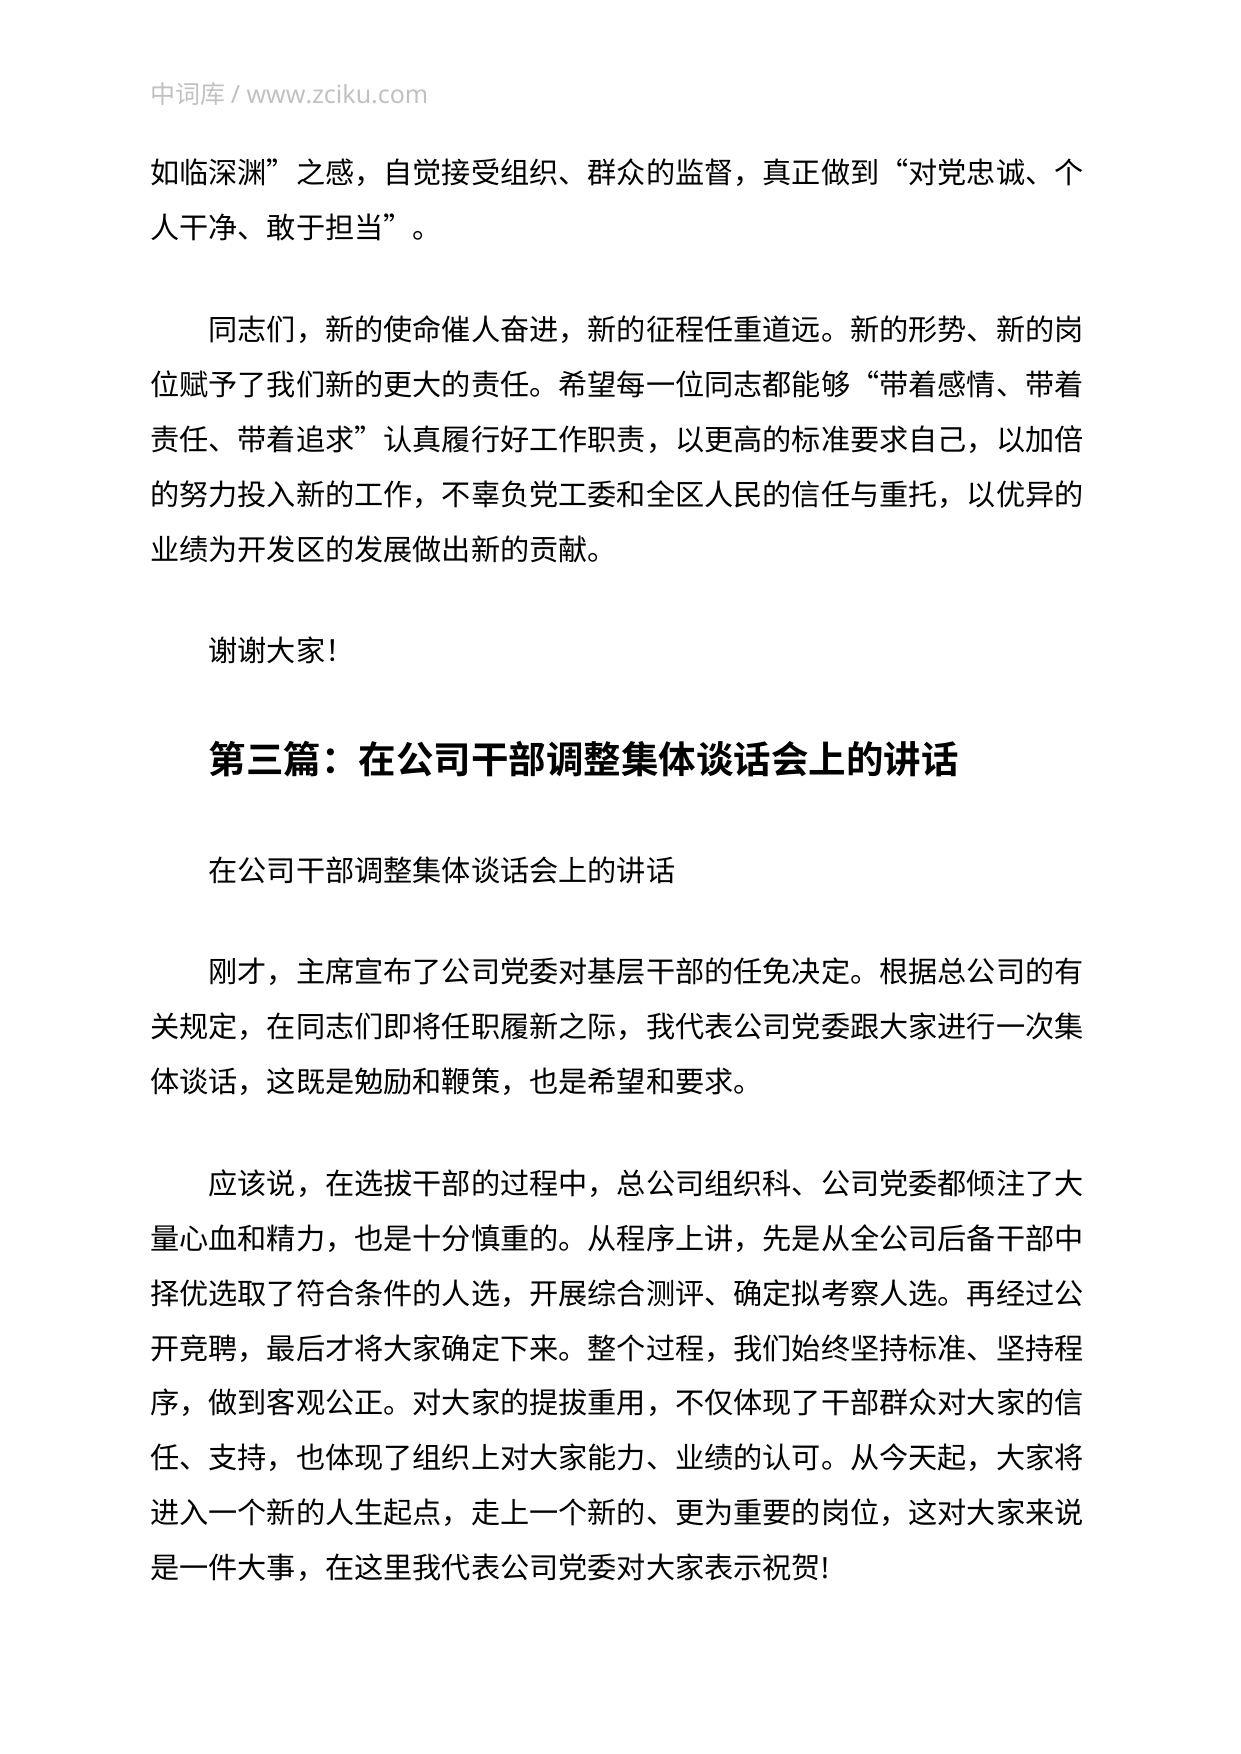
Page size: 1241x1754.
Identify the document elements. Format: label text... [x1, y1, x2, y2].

text 应该说，在选拔干部的过程中，总公司组织科、公司党委都倾注了大量心血和精力，也是十分慎重的。从程序上讲，先是从全公司后备干部中择优选取了符合条件的人选，开展综合测评、确定拟考察人选。再经过公开竞聘，最后才将大家确定下来。整个过程，我们始终坚持标准、坚持程序，做到客观公正。对大家的提拔重用，不仅体现了干部群众对大家的信任、支持，也体现了组织上对大家能力、业绩的认可。从今天起，大家将进入一个新的人生起点，走上一个新的、更为重要的岗位，这对大家来说是一件大事，在这里我代表公司党委对大家表示祝贺! [150, 1161, 1090, 1587]
text 刚才，主席宣布了公司党委对基层干部的任免决定。根据总公司的有关规定，在同志们即将任职履新之际，我代表公司党委跟大家进行一次集体谈话，这既是勉励和鞭策，也是希望和要求。 [150, 949, 1090, 1101]
text 第三篇：在公司干部调整集体谈话会上的讲话 [150, 730, 1090, 784]
text 在公司干部调整集体谈话会上的讲话 [150, 847, 1090, 889]
text 谢谢大家！ [150, 628, 1090, 670]
text 同志们，新的使命催人奋进，新的征程任重道远。新的形势、新的岗位赋予了我们新的更大的责任。希望每一位同志都能够“带着感情、带着责任、带着追求”认真履行好工作职责，以更高的标准要求自己，以加倍的努力投入新的工作，不辜负党工委和全区人民的信任与重托，以优异的业绩为开发区的发展做出新的贡献。 [150, 307, 1090, 568]
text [150, 150, 1090, 247]
